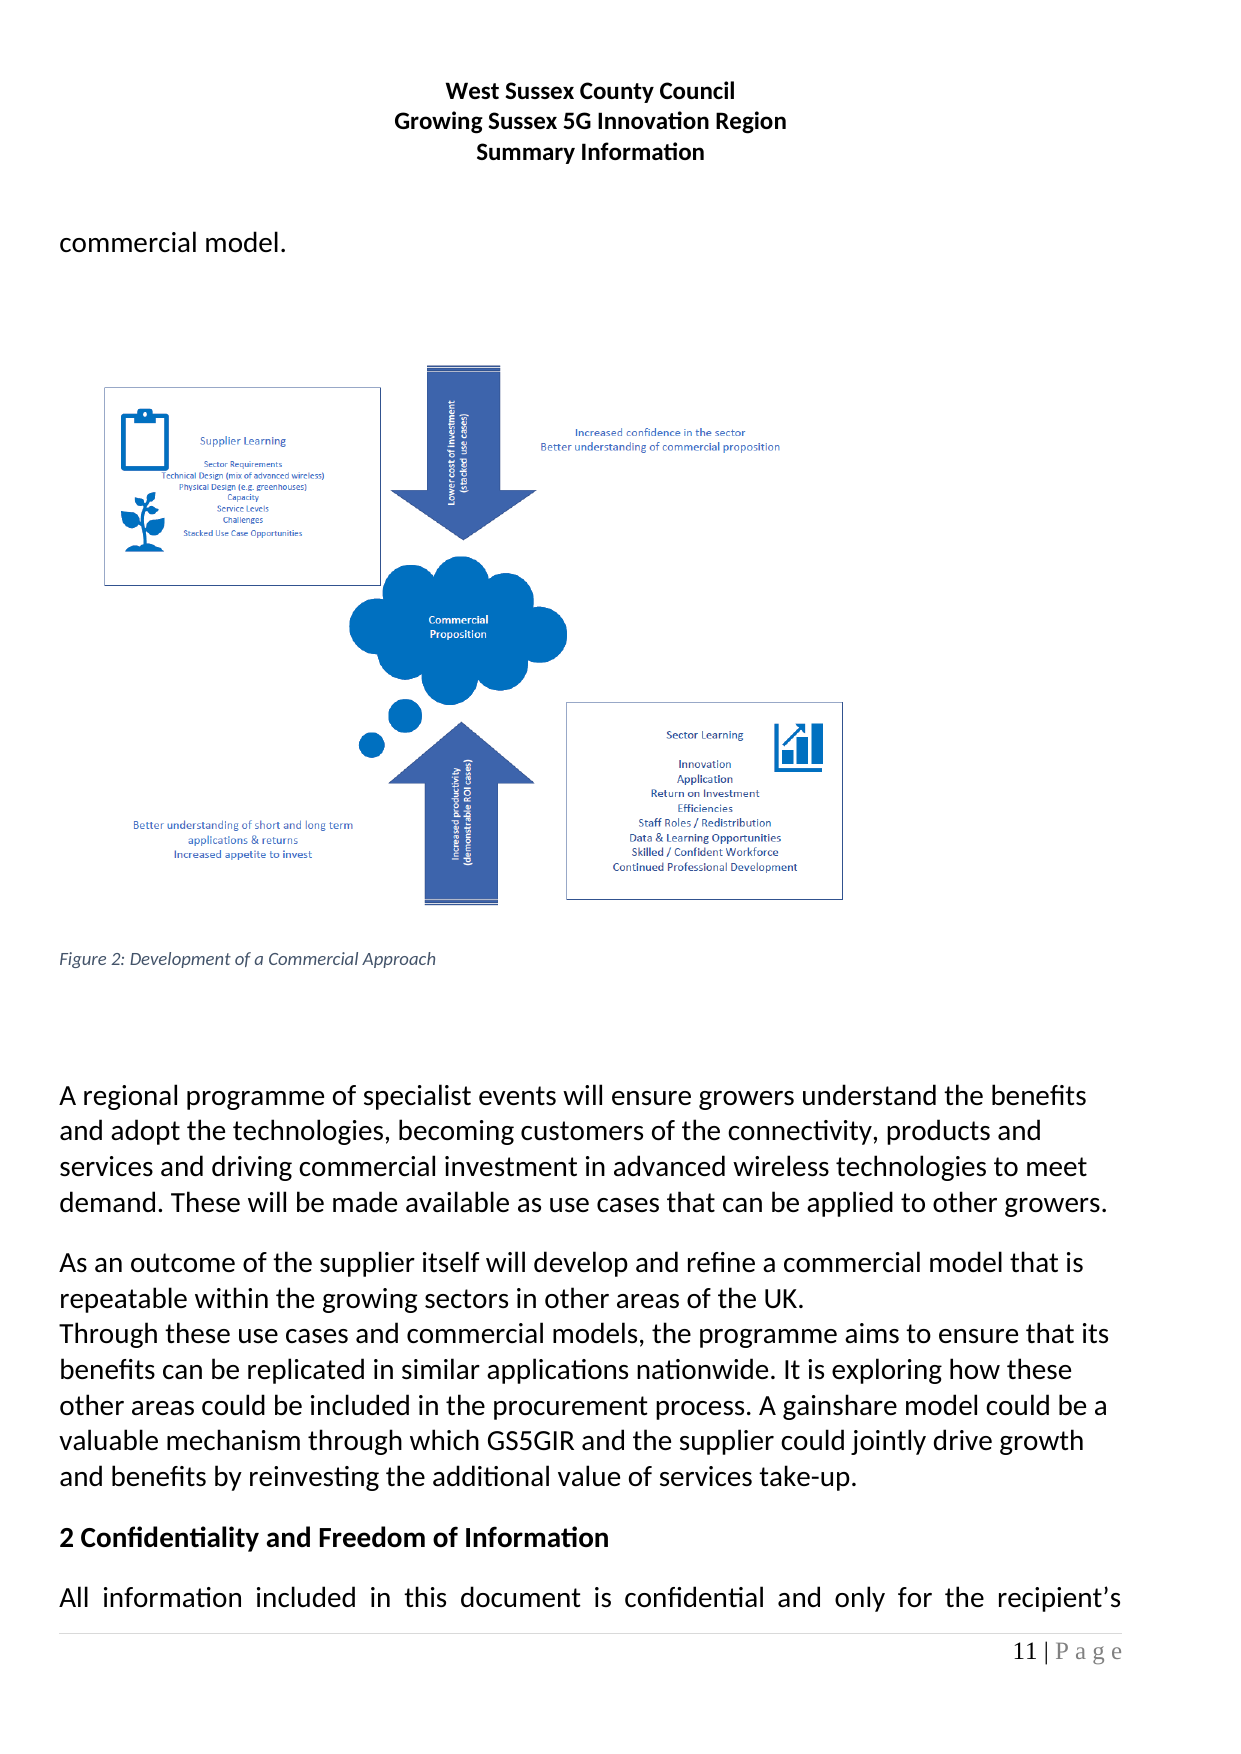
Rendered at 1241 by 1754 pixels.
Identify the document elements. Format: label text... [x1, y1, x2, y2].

text Through these use cases and commercial models, the programme aims to ensure that its benefits can be replicated in similar applications nationwide. It is exploring how these other areas could be included in the procurement process. A gainshare model could be a valuable mechanism through which GS5GIR and the supplier could jointly drive growth and benefits by reinvesting the additional value of services take-up. [59, 1316, 1122, 1494]
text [59, 1579, 1122, 1615]
text Figure 2: Development of a Commercial Approach [59, 947, 1122, 970]
text As an outcome of the supplier itself will develop and refine a commercial model that is repeatable within the growing sectors in other areas of the UK. [59, 1244, 1122, 1316]
picture [59, 345, 887, 923]
text A regional programme of specialist events will ensure growers understand the benefits and adopt the technologies, becoming customers of the connectivity, products and services and driving commercial investment in advanced wireless technologies to meet demand. These will be made available as use cases that can be applied to other growers. [59, 1077, 1122, 1219]
text 2 Confidentiality and Freedom of Information [59, 1519, 1122, 1554]
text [59, 224, 1122, 260]
